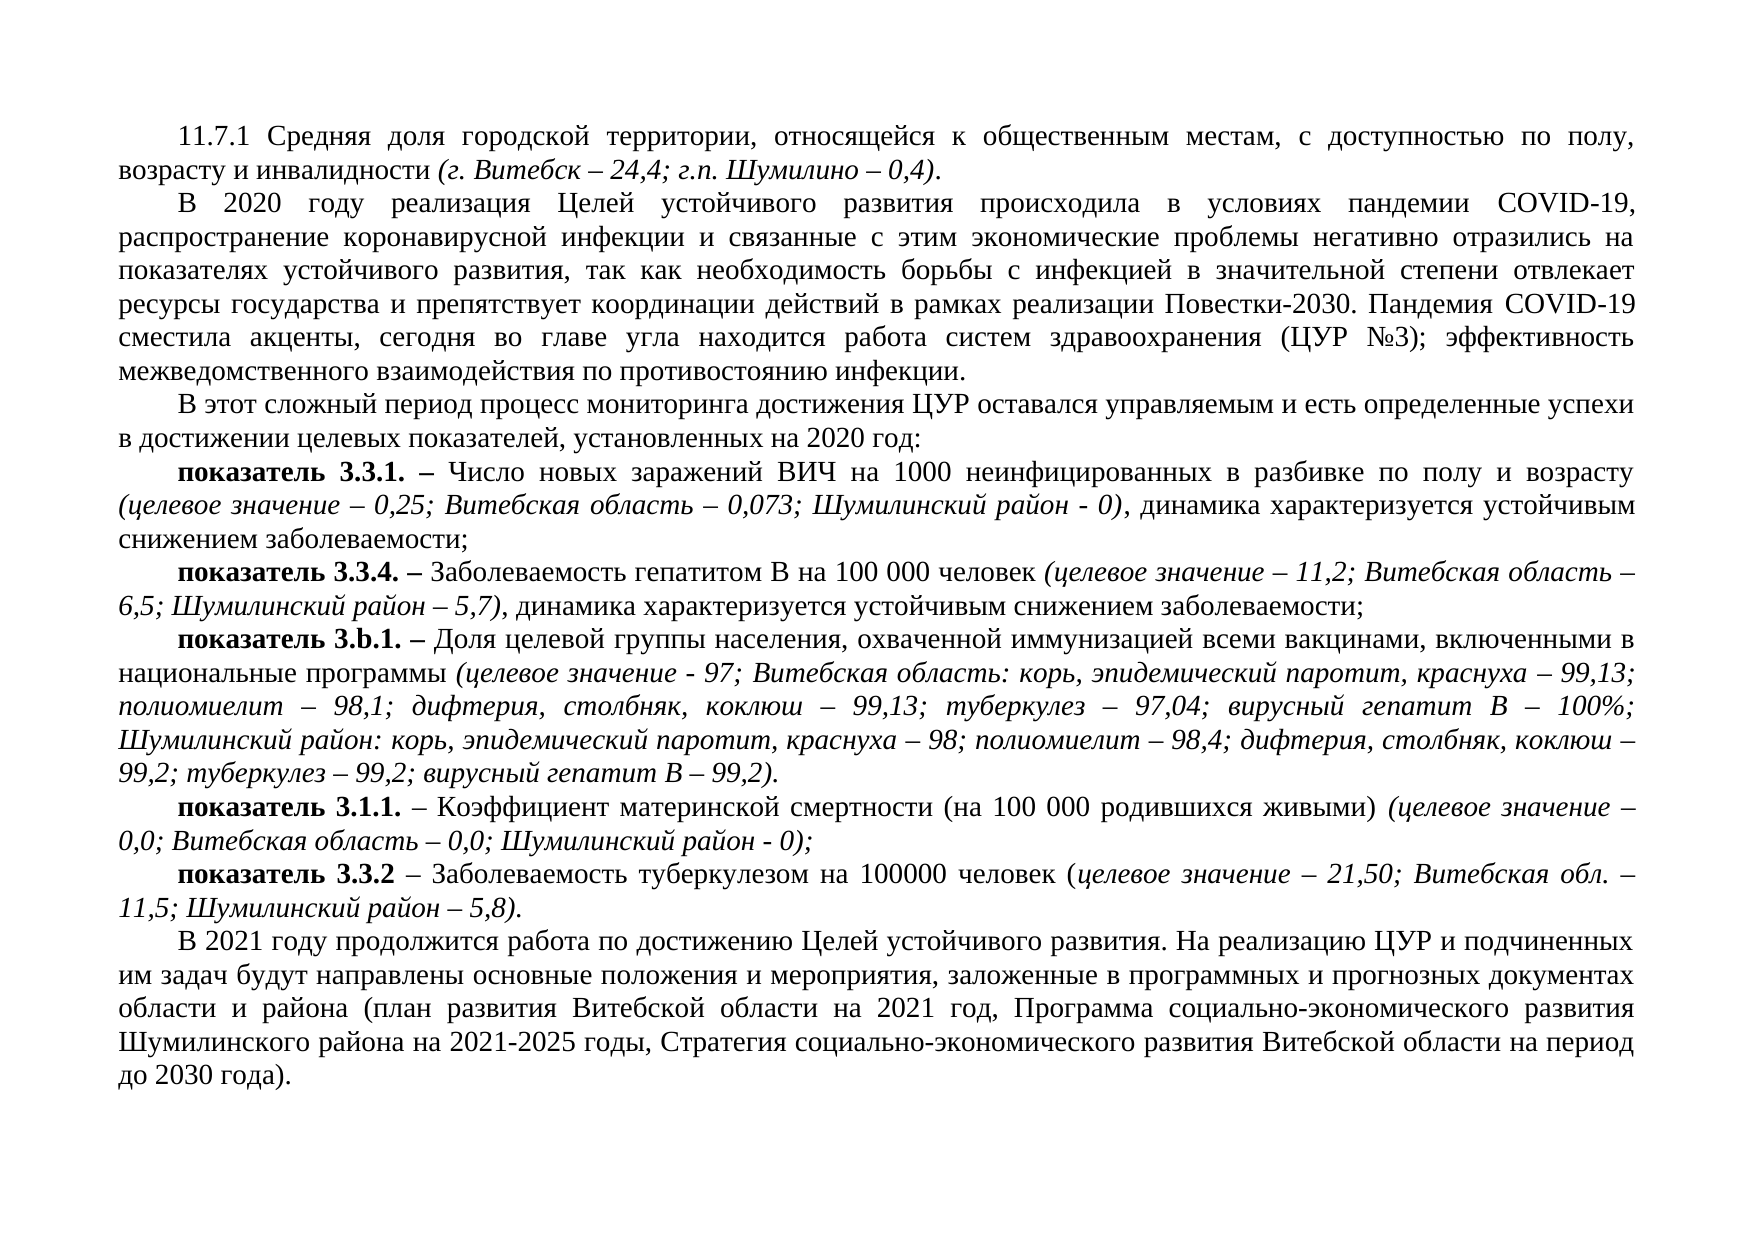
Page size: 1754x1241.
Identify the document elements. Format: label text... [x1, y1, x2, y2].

text В 2021 году продолжится работа по достижению Целей устойчивого развития. На реализацию ЦУР и подчиненных им задач будут направлены основные положения и мероприятия, заложенные в программных и прогнозных документах области и района (план развития Витебской области на 2021 год, Программа социально-экономического развития Шумилинского района на 2021-2025 годы, Стратегия социально-экономического развития Витебской области на период до 2030 года). [118, 923, 1636, 1091]
text В 2020 году реализация Целей устойчивого развития происходила в условиях пандемии COVID-19, распространение коронавирусной инфекции и связанные с этим экономические проблемы негативно отразились на показателях устойчивого развития, так как необходимость борьбы с инфекцией в значительной степени отвлекает ресурсы государства и препятствует координации действий в рамках реализации Повестки-2030. Пандемия COVID-19 сместила акценты, сегодня во главе угла находится работа систем здравоохранения (ЦУР №3); эффективность межведомственного взаимодействия по противостоянию инфекции. [118, 185, 1636, 387]
text показатель 3.b.1. – Доля целевой группы населения, охваченной иммунизацией всеми вакцинами, включенными в национальные программы (целевое значение - 97; Витебская область: корь, эпидемический паротит, краснуха – 99,13; полиомиелит – 98,1; дифтерия, столбняк, коклюш – 99,13; туберкулез – 97,04; вирусный гепатит В – 100%; Шумилинский район: корь, эпидемический паротит, краснуха – 98; полиомиелит – 98,4; дифтерия, столбняк, коклюш – 99,2; туберкулез – 99,2; вирусный гепатит В – 99,2). [118, 621, 1636, 789]
text В этот сложный период процесс мониторинга достижения ЦУР оставался управляемым и есть определенные успехи в достижении целевых показателей, установленных на 2020 год: [118, 387, 1636, 454]
text 11.7.1 Средняя доля городской территории, относящейся к общественным местам, с доступностью по полу, возрасту и инвалидности (г. Витебск – 24,4; г.п. Шумилино – 0,4). [118, 118, 1636, 185]
text показатель 3.1.1. – Коэффициент материнской смертности (на 100 000 родившихся живыми) (целевое значение – 0,0; Витебская область – 0,0; Шумилинский район - 0); [118, 789, 1636, 856]
text показатель 3.3.4. – Заболеваемость гепатитом В на 100 000 человек (целевое значение – 11,2; Витебская область – 6,5; Шумилинский район – 5,7), динамика характеризуется устойчивым снижением заболеваемости; [118, 554, 1636, 621]
text показатель 3.3.1. – Число новых заражений ВИЧ на 1000 неинфицированных в разбивке по полу и возрасту (целевое значение – 0,25; Витебская область – 0,073; Шумилинский район - 0), динамика характеризуется устойчивым снижением заболеваемости; [118, 454, 1636, 554]
text показатель 3.3.2 – Заболеваемость туберкулезом на 100000 человек (целевое значение – 21,50; Витебская обл. – 11,5; Шумилинский район – 5,8). [118, 856, 1636, 923]
